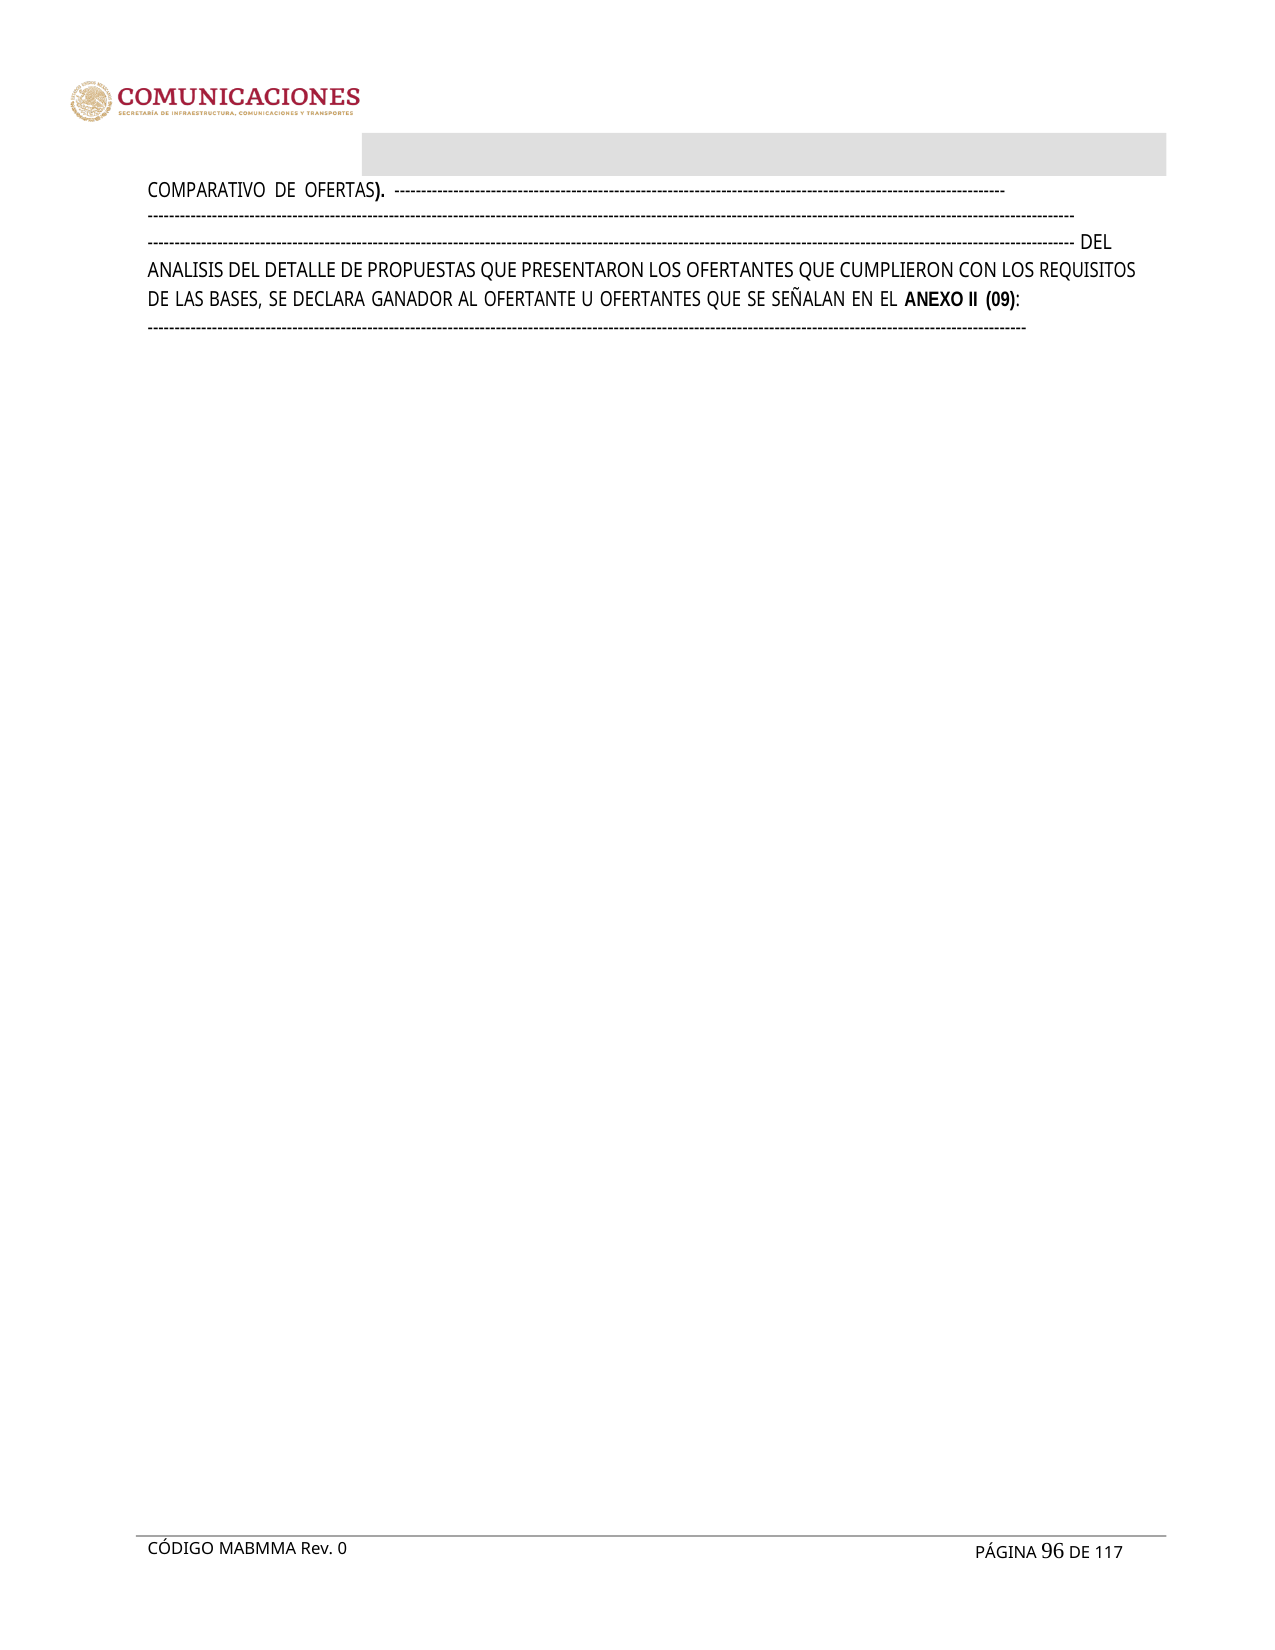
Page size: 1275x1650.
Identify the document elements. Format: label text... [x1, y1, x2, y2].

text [147, 175, 1139, 203]
text ----------------------------------------------------------------------------------------------------------------------------------------------------------------------------- DEL ANALISIS DEL DETALLE DE PROPUESTAS QUE PRESENTARON LOS OFERTANTES QUE CUMPLIERON CON LOS REQUISITOS DE LAS BASES, SE DECLARA GANADOR AL OFERTANTE U OFERTANTES QUE SE SEÑALAN EN EL ANEXO II (09): -------------------------------------------------------------------------------------------------------------------------------------------------------------------- [147, 227, 1139, 341]
picture [63, 77, 387, 132]
